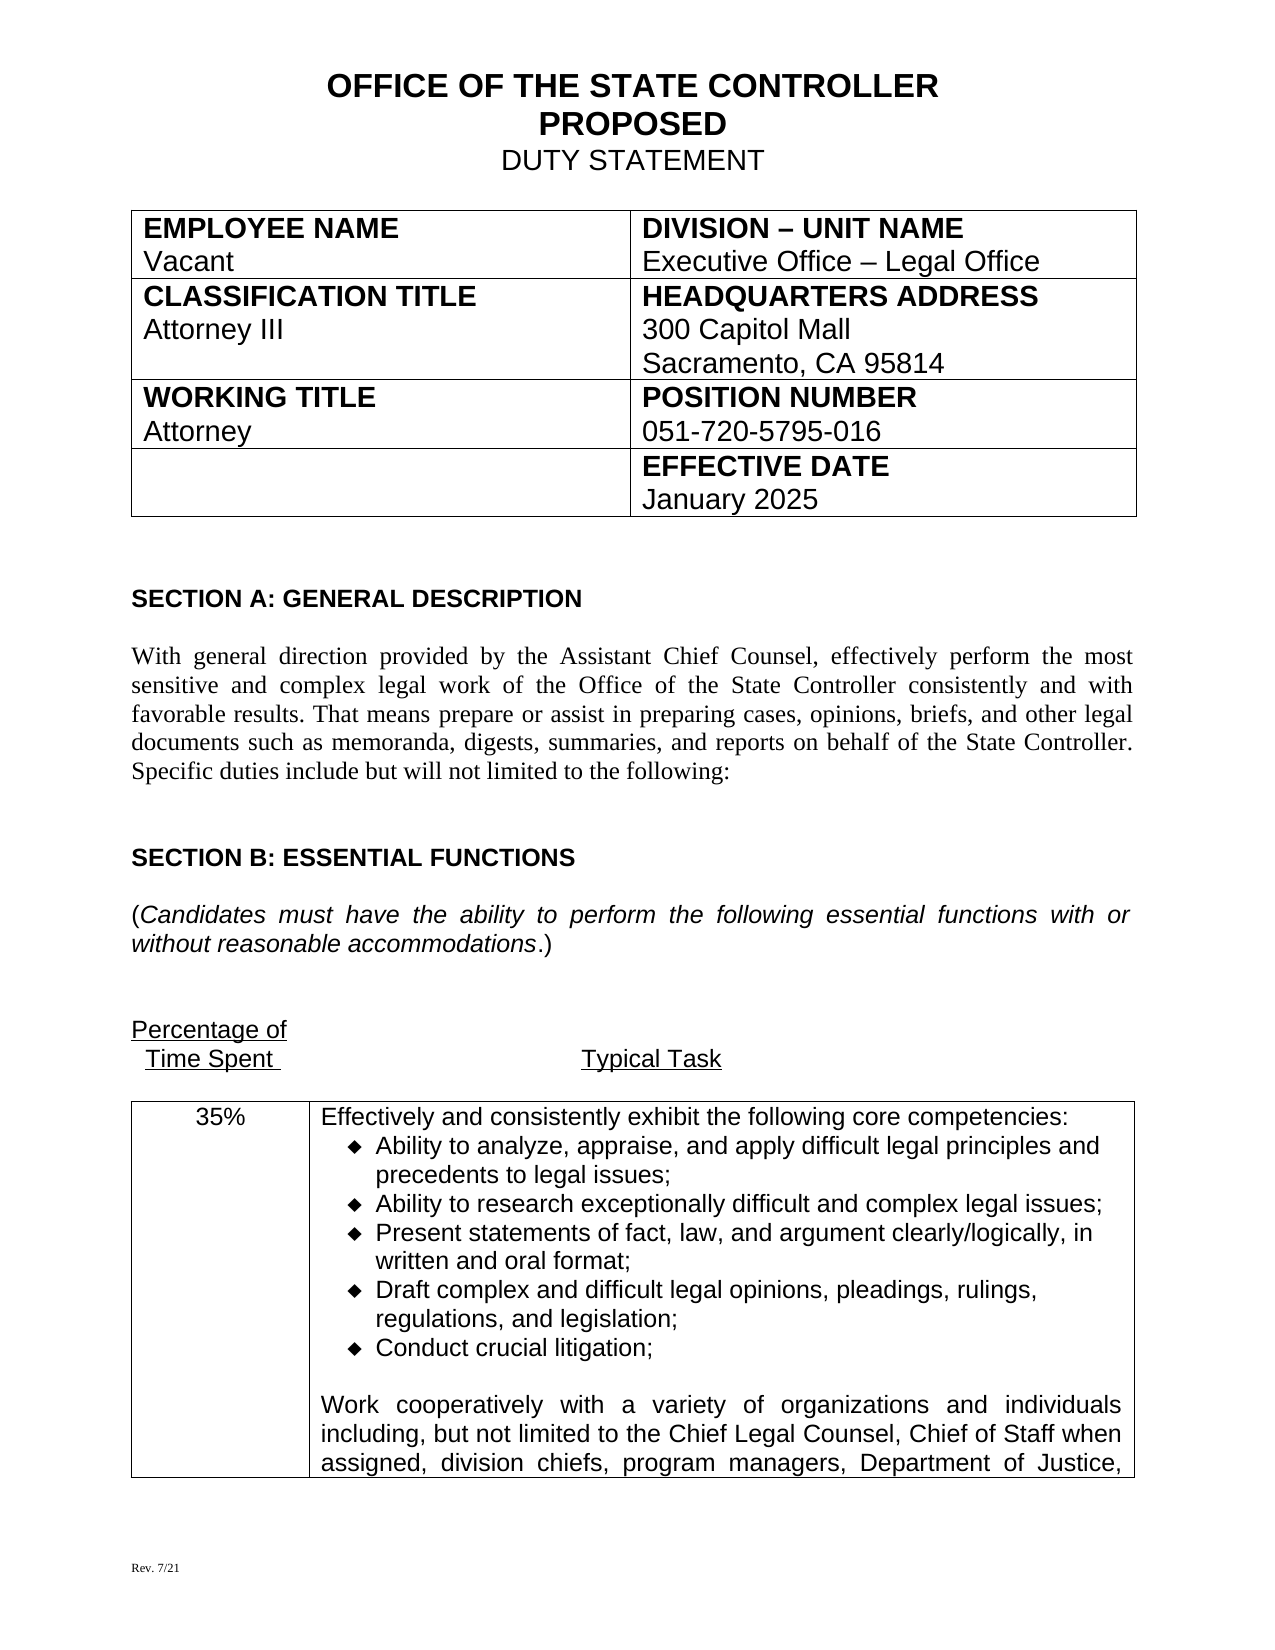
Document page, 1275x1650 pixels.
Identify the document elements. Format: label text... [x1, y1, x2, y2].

text SECTION B: ESSENTIAL FUNCTIONS [131, 842, 1134, 871]
table_cell EFFECTIVE DATE January 2025 [631, 449, 1136, 516]
table_header 35% 30% 20% 15% [132, 1102, 309, 1477]
text SECTION A: GENERAL DESCRIPTION [131, 584, 1134, 612]
text OFFICE OF THE STATE CONTROLLER [131, 66, 1134, 104]
table_header DIVISION – UNIT NAME Executive Office – Legal Office [631, 211, 1136, 278]
text DUTY STATEMENT [131, 142, 1134, 176]
table_cell HEADQUARTERS ADDRESS 300 Capitol Mall Sacramento, CA 95814 [631, 279, 1136, 379]
table_cell CLASSIFICATION TITLE Attorney III [132, 279, 630, 379]
text (Candidates must have the ability to perform the following essential functions with or without reasonable accommodations.) [131, 900, 1134, 957]
table_cell POSITION NUMBER 051-720-5795-016 [631, 380, 1136, 447]
table_header EMPLOYEE NAME Vacant [132, 211, 630, 278]
text Percentage of [131, 1015, 1134, 1044]
text Time Spent Typical Task [131, 1044, 1134, 1072]
text PROPOSED [131, 104, 1134, 142]
text With general direction provided by the Assistant Chief Counsel, effectively perform the most sensitive and complex legal work of the Office of the State Controller consistently and with favorable results. That means prepare or assist in preparing cases, opinions, briefs, and other legal documents such as memoranda, digests, summaries, and reports on behalf of the State Controller. Specific duties include but will not limited to the following: [131, 641, 1134, 785]
table_cell WORKING TITLE Attorney [132, 380, 630, 447]
table_cell [132, 449, 630, 516]
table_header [310, 1102, 1134, 1477]
